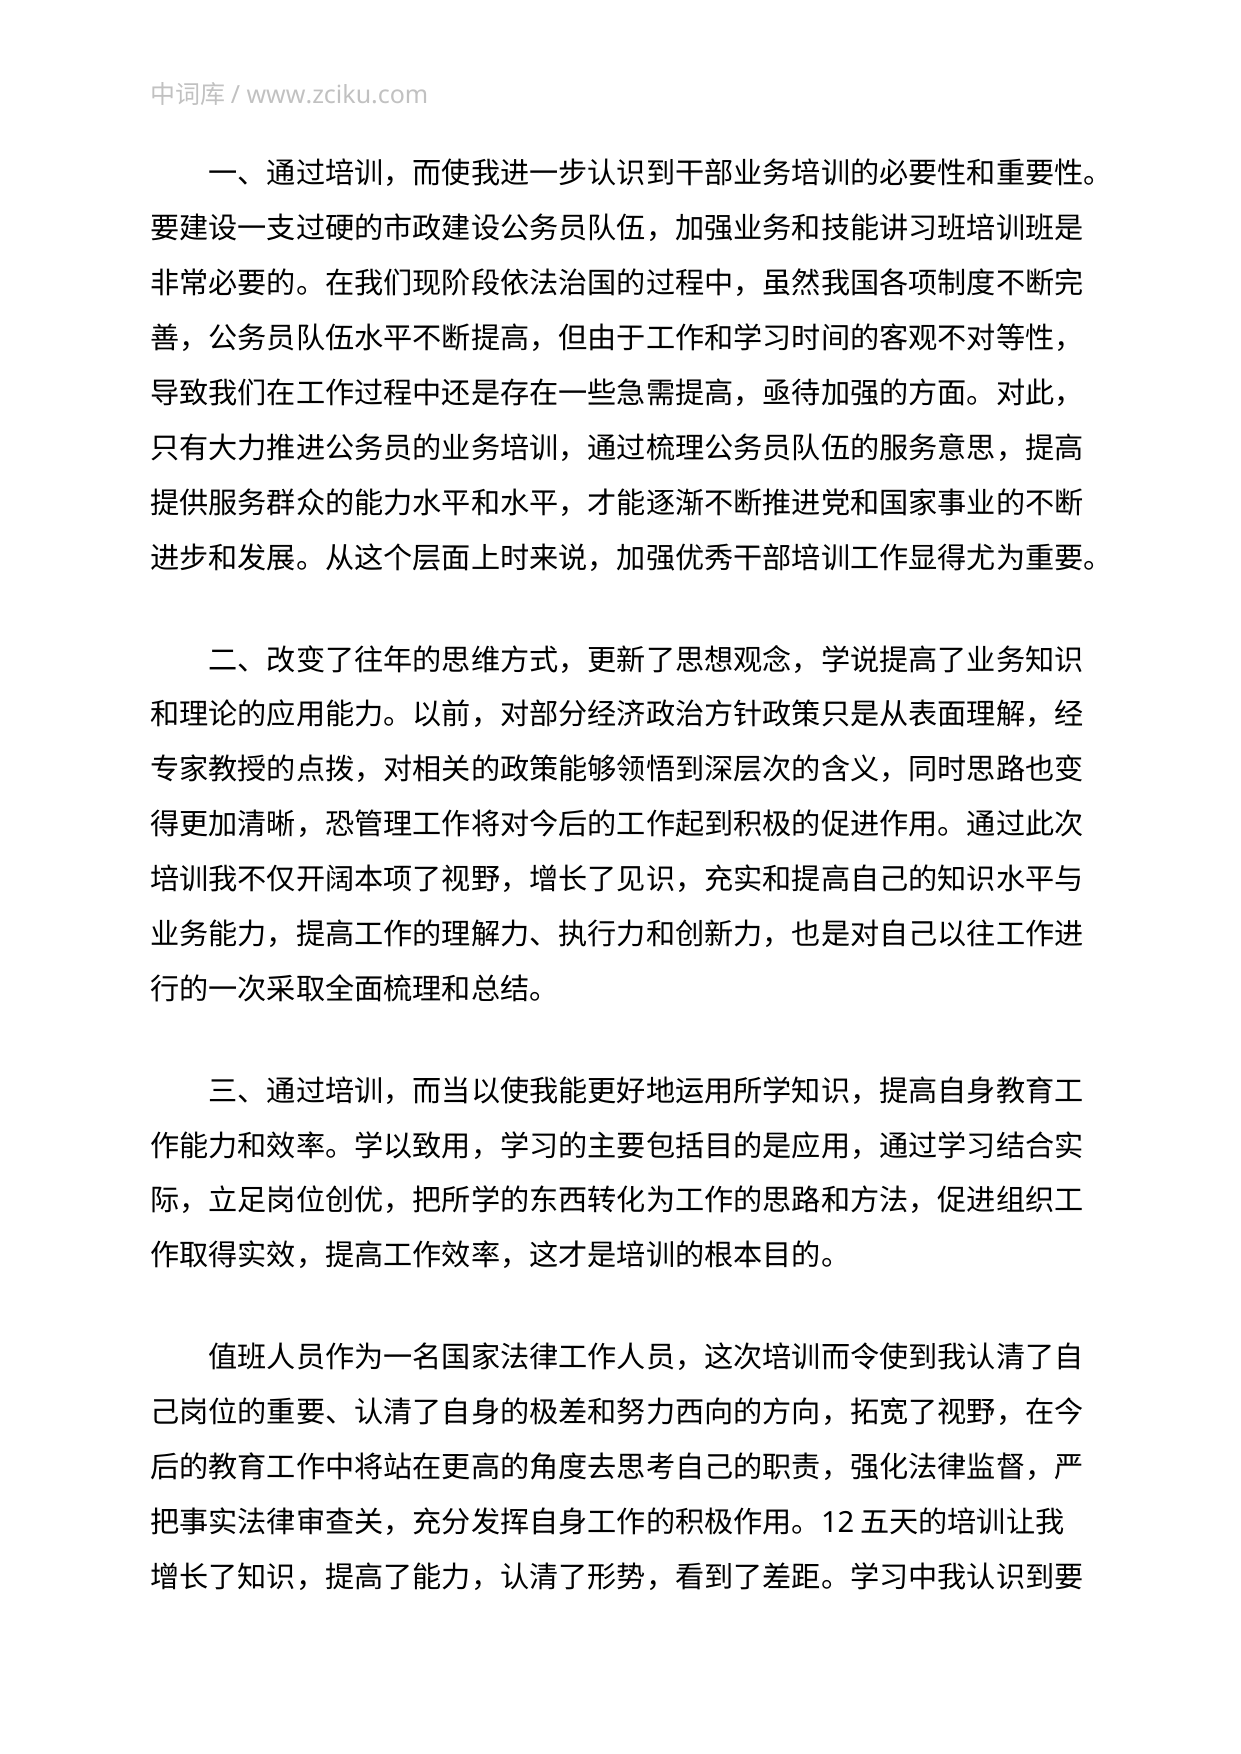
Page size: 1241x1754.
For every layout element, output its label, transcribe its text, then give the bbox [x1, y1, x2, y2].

text 三、通过培训，而当以使我能更好地运用所学知识，提高自身教育工作能力和效率。学以致用，学习的主要包括目的是应用，通过学习结合实际，立足岗位创优，把所学的东西转化为工作的思路和方法，促进组织工作取得实效，提高工作效率，这才是培训的根本目的。 [150, 1067, 1090, 1274]
text 二、改变了往年的思维方式，更新了思想观念，学说提高了业务知识和理论的应用能力。以前，对部分经济政治方针政策只是从表面理解，经专家教授的点拨，对相关的政策能够领悟到深层次的含义，同时思路也变得更加清晰，恐管理工作将对今后的工作起到积极的促进作用。通过此次培训我不仅开阔本项了视野，增长了见识，充实和提高自己的知识水平与业务能力，提高工作的理解力、执行力和创新力，也是对自己以往工作进行的一次采取全面梳理和总结。 [150, 636, 1090, 1008]
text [150, 1334, 1090, 1596]
text 一、通过培训，而使我进一步认识到干部业务培训的必要性和重要性。要建设一支过硬的市政建设公务员队伍，加强业务和技能讲习班培训班是非常必要的。在我们现阶段依法治国的过程中，虽然我国各项制度不断完善，公务员队伍水平不断提高，但由于工作和学习时间的客观不对等性，导致我们在工作过程中还是存在一些急需提高，亟待加强的方面。对此，只有大力推进公务员的业务培训，通过梳理公务员队伍的服务意思，提高提供服务群众的能力水平和水平，才能逐渐不断推进党和国家事业的不断进步和发展。从这个层面上时来说，加强优秀干部培训工作显得尤为重要。 [150, 150, 1090, 577]
